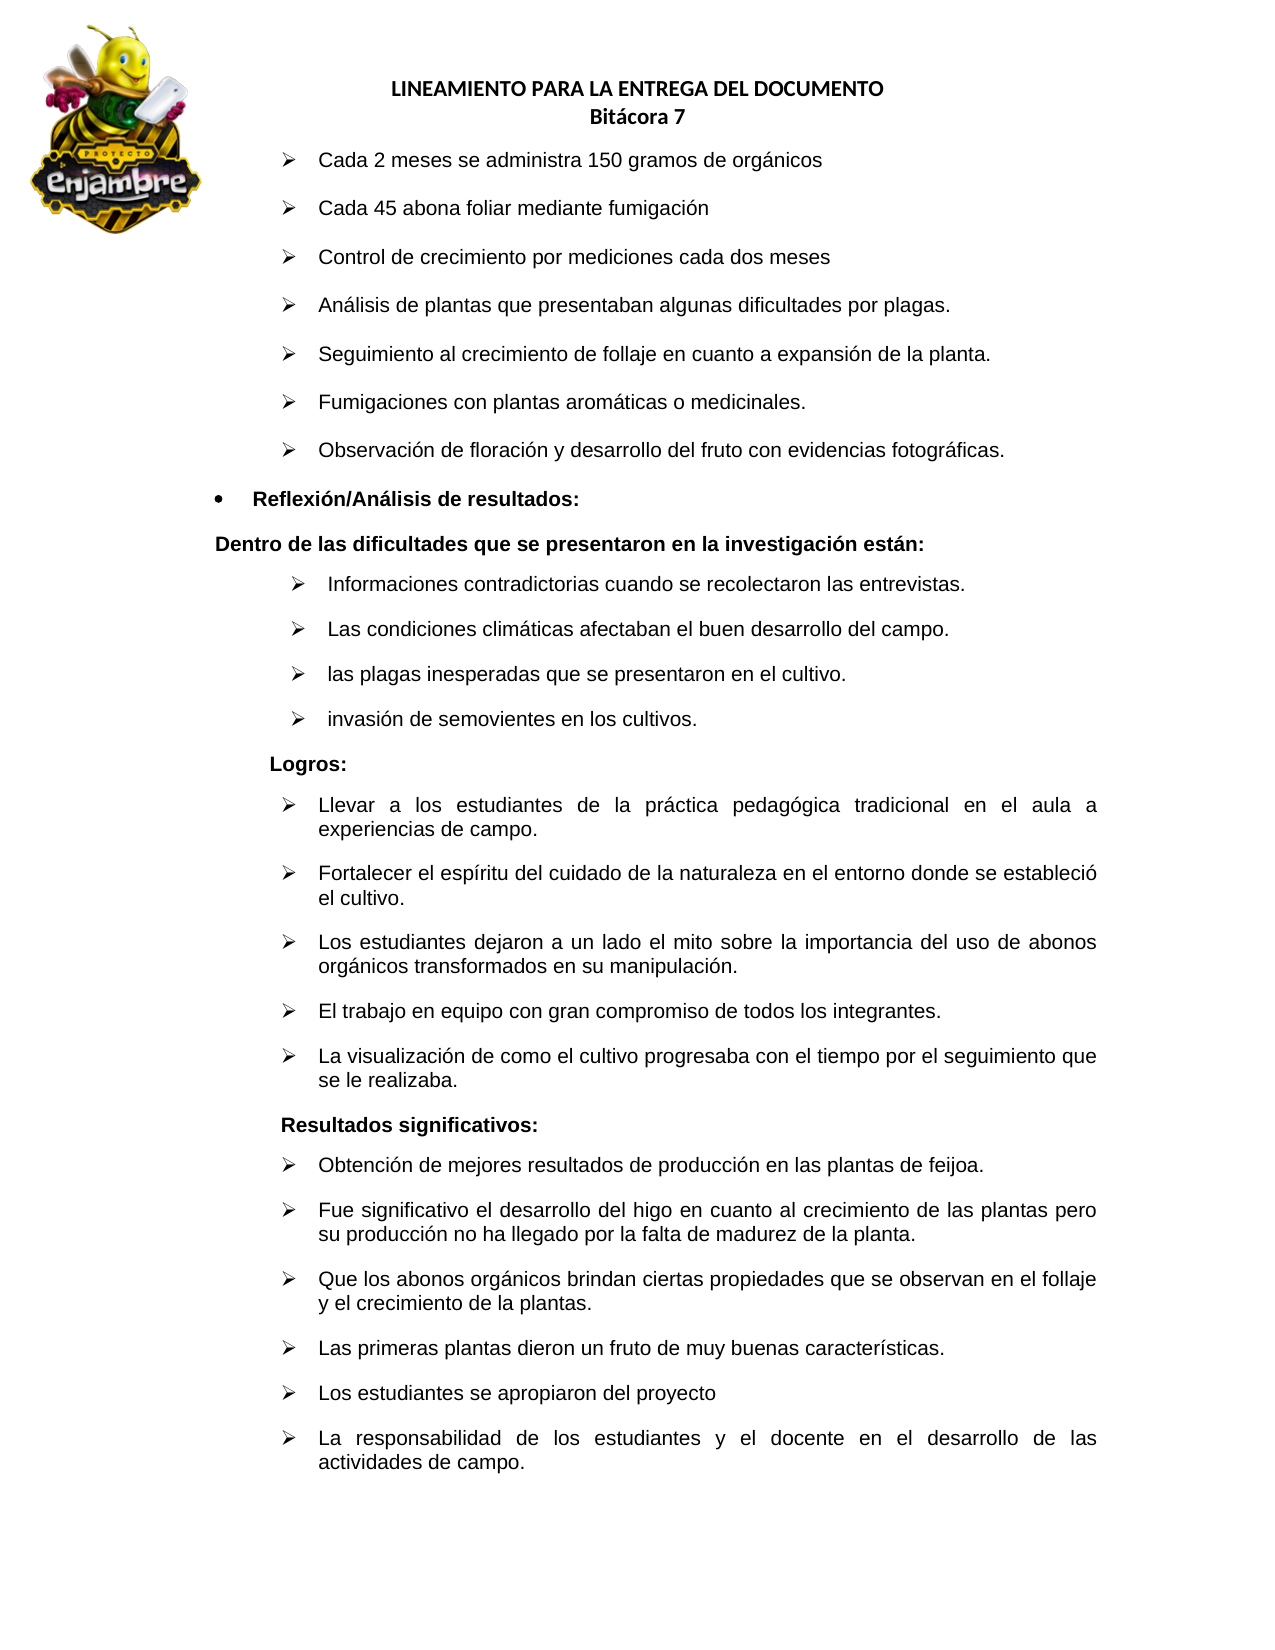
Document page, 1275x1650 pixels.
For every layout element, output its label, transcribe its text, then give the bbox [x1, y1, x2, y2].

list Los estudiantes dejaron a un lado el mito sobre la importancia del uso de abonos orgánicos transformados en su manipulación. [281, 930, 1098, 978]
list Las primeras plantas dieron un fruto de muy buenas características. [281, 1336, 1098, 1360]
list El trabajo en equipo con gran compromiso de todos los integrantes. [281, 999, 1098, 1023]
list La visualización de como el cultivo progresaba con el tiempo por el seguimiento que se le realizaba. [281, 1044, 1098, 1092]
list Cada 45 abona foliar mediante fumigación [281, 196, 1098, 220]
list invasión de semovientes en los cultivos. [290, 707, 1098, 731]
list Control de crecimiento por mediciones cada dos meses [281, 244, 1098, 268]
list Cada 2 meses se administra 150 gramos de orgánicos [281, 148, 1098, 172]
picture [19, 19, 208, 239]
list Fumigaciones con plantas aromáticas o medicinales. [281, 390, 1098, 414]
list las plagas inesperadas que se presentaron en el cultivo. [290, 662, 1098, 686]
list Observación de floración y desarrollo del fruto con evidencias fotográficas. [281, 438, 1098, 462]
list Informaciones contradictorias cuando se recolectaron las entrevistas. [290, 572, 1098, 596]
list Análisis de plantas que presentaban algunas dificultades por plagas. [281, 293, 1098, 317]
list Las condiciones climáticas afectaban el buen desarrollo del campo. [290, 617, 1098, 641]
list Que los abonos orgánicos brindan ciertas propiedades que se observan en el follaje y el crecimiento de la plantas. [281, 1267, 1098, 1315]
list Reflexión/Análisis de resultados: [215, 487, 1098, 511]
text Dentro de las dificultades que se presentaron en la investigación están: [215, 532, 1098, 556]
text Logros: [177, 752, 1098, 776]
list La responsabilidad de los estudiantes y el docente en el desarrollo de las actividades de campo. [281, 1426, 1098, 1474]
list Fortalecer el espíritu del cuidado de la naturaleza en el entorno donde se estableció el cultivo. [281, 861, 1098, 909]
list Llevar a los estudiantes de la práctica pedagógica tradicional en el aula a experiencias de campo. [281, 792, 1098, 840]
text Resultados significativos: [281, 1113, 1098, 1137]
list Fue significativo el desarrollo del higo en cuanto al crecimiento de las plantas pero su producción no ha llegado por la falta de madurez de la planta. [281, 1198, 1098, 1246]
list Los estudiantes se apropiaron del proyecto [281, 1381, 1098, 1405]
list Obtención de mejores resultados de producción en las plantas de feijoa. [281, 1153, 1098, 1177]
list Seguimiento al crecimiento de follaje en cuanto a expansión de la planta. [281, 341, 1098, 365]
